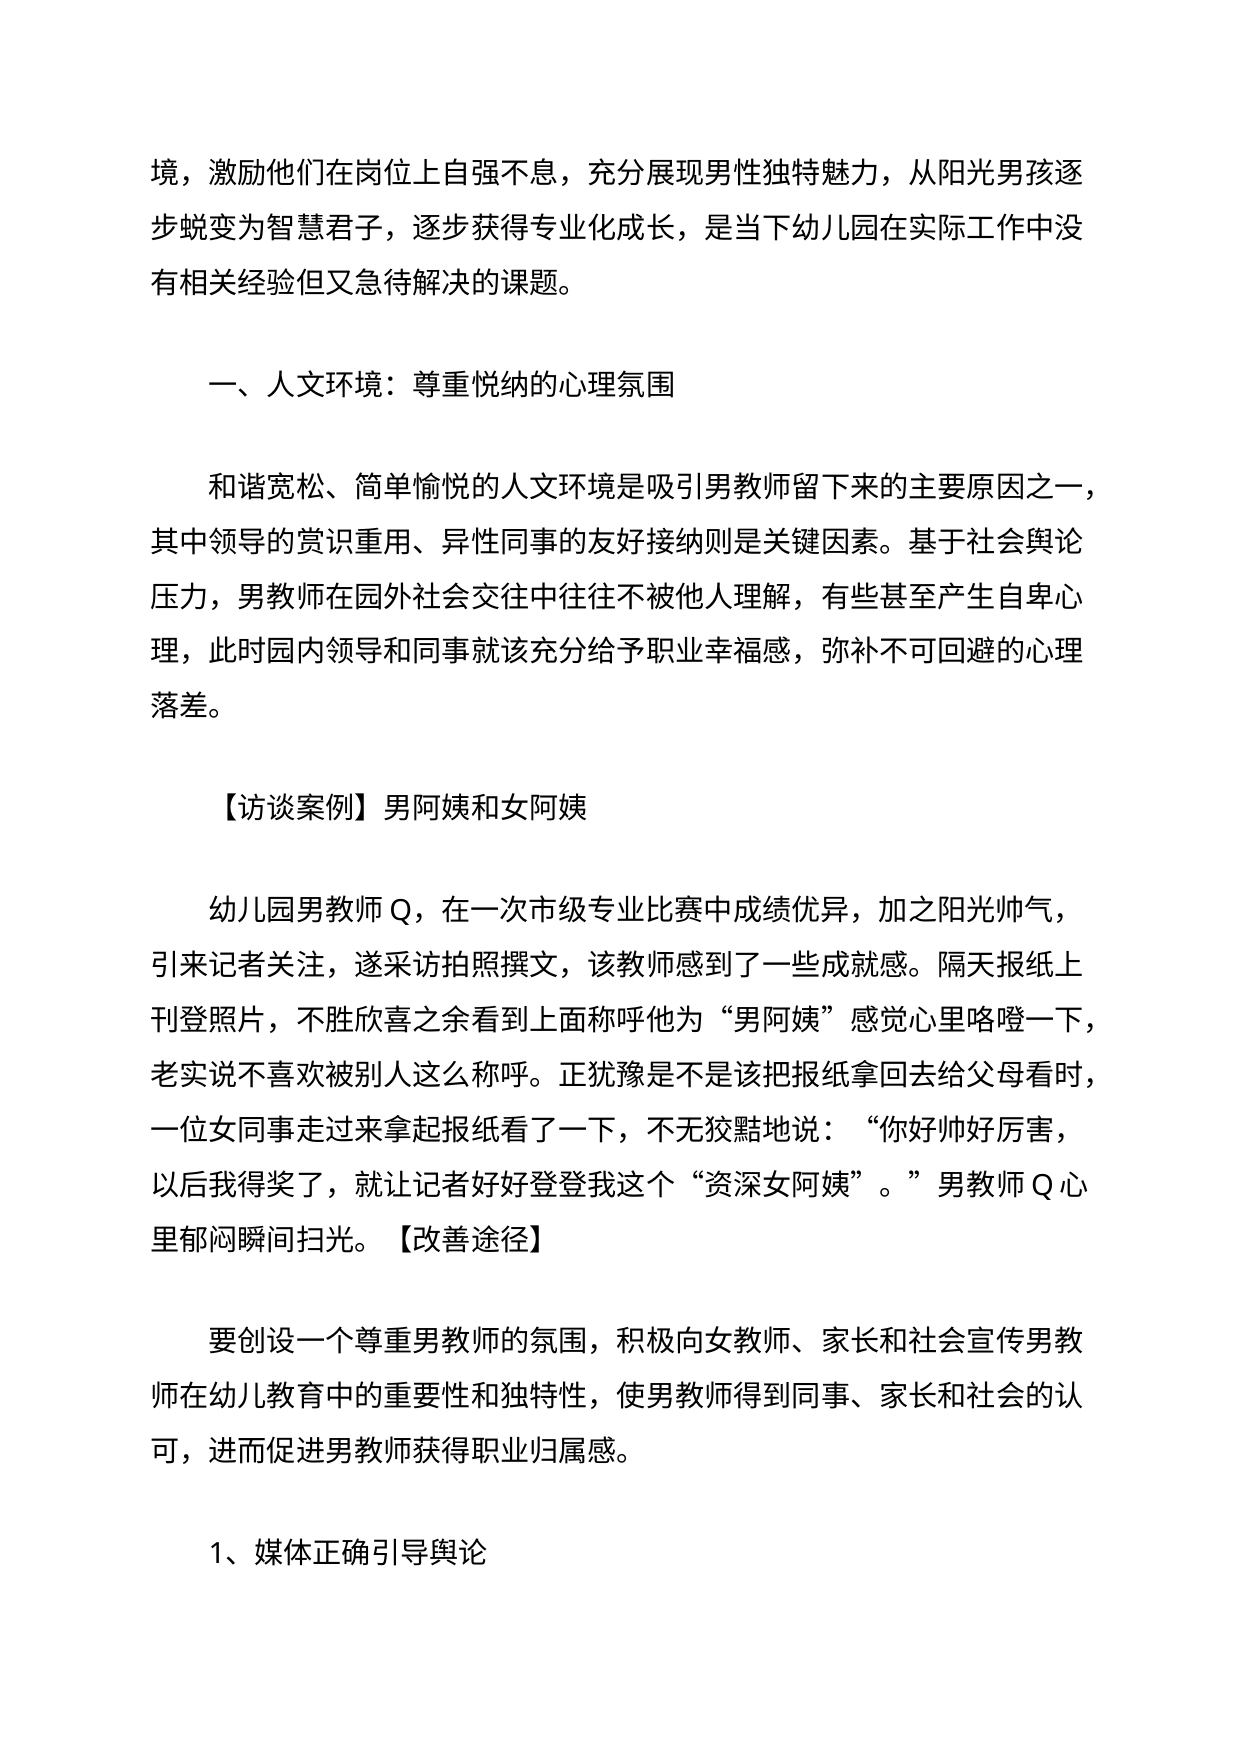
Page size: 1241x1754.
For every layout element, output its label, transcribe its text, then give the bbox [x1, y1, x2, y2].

text 幼儿园男教师Q，在一次市级专业比赛中成绩优异，加之阳光帅气，引来记者关注，遂采访拍照撰文，该教师感到了一些成就感。隔天报纸上刊登照片，不胜欣喜之余看到上面称呼他为“男阿姨”感觉心里咯噔一下，老实说不喜欢被别人这么称呼。正犹豫是不是该把报纸拿回去给父母看时，一位女同事走过来拿起报纸看了一下，不无狡黠地说：“你好帅好厉害，以后我得奖了，就让记者好好登登我这个“资深女阿姨”。”男教师Q心里郁闷瞬间扫光。【改善途径】 [150, 886, 1090, 1258]
text 和谐宽松、简单愉悦的人文环境是吸引男教师留下来的主要原因之一，其中领导的赏识重用、异性同事的友好接纳则是关键因素。基于社会舆论压力，男教师在园外社会交往中往往不被他人理解，有些甚至产生自卑心理，此时园内领导和同事就该充分给予职业幸福感，弥补不可回避的心理落差。 [150, 463, 1090, 725]
text 要创设一个尊重男教师的氛围，积极向女教师、家长和社会宣传男教师在幼儿教育中的重要性和独特性，使男教师得到同事、家长和社会的认可，进而促进男教师获得职业归属感。 [150, 1318, 1090, 1470]
text 一、人文环境：尊重悦纳的心理氛围 [150, 362, 1090, 404]
text 【访谈案例】男阿姨和女阿姨 [150, 785, 1090, 827]
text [150, 150, 1090, 302]
text 1、媒体正确引导舆论 [150, 1529, 1090, 1572]
